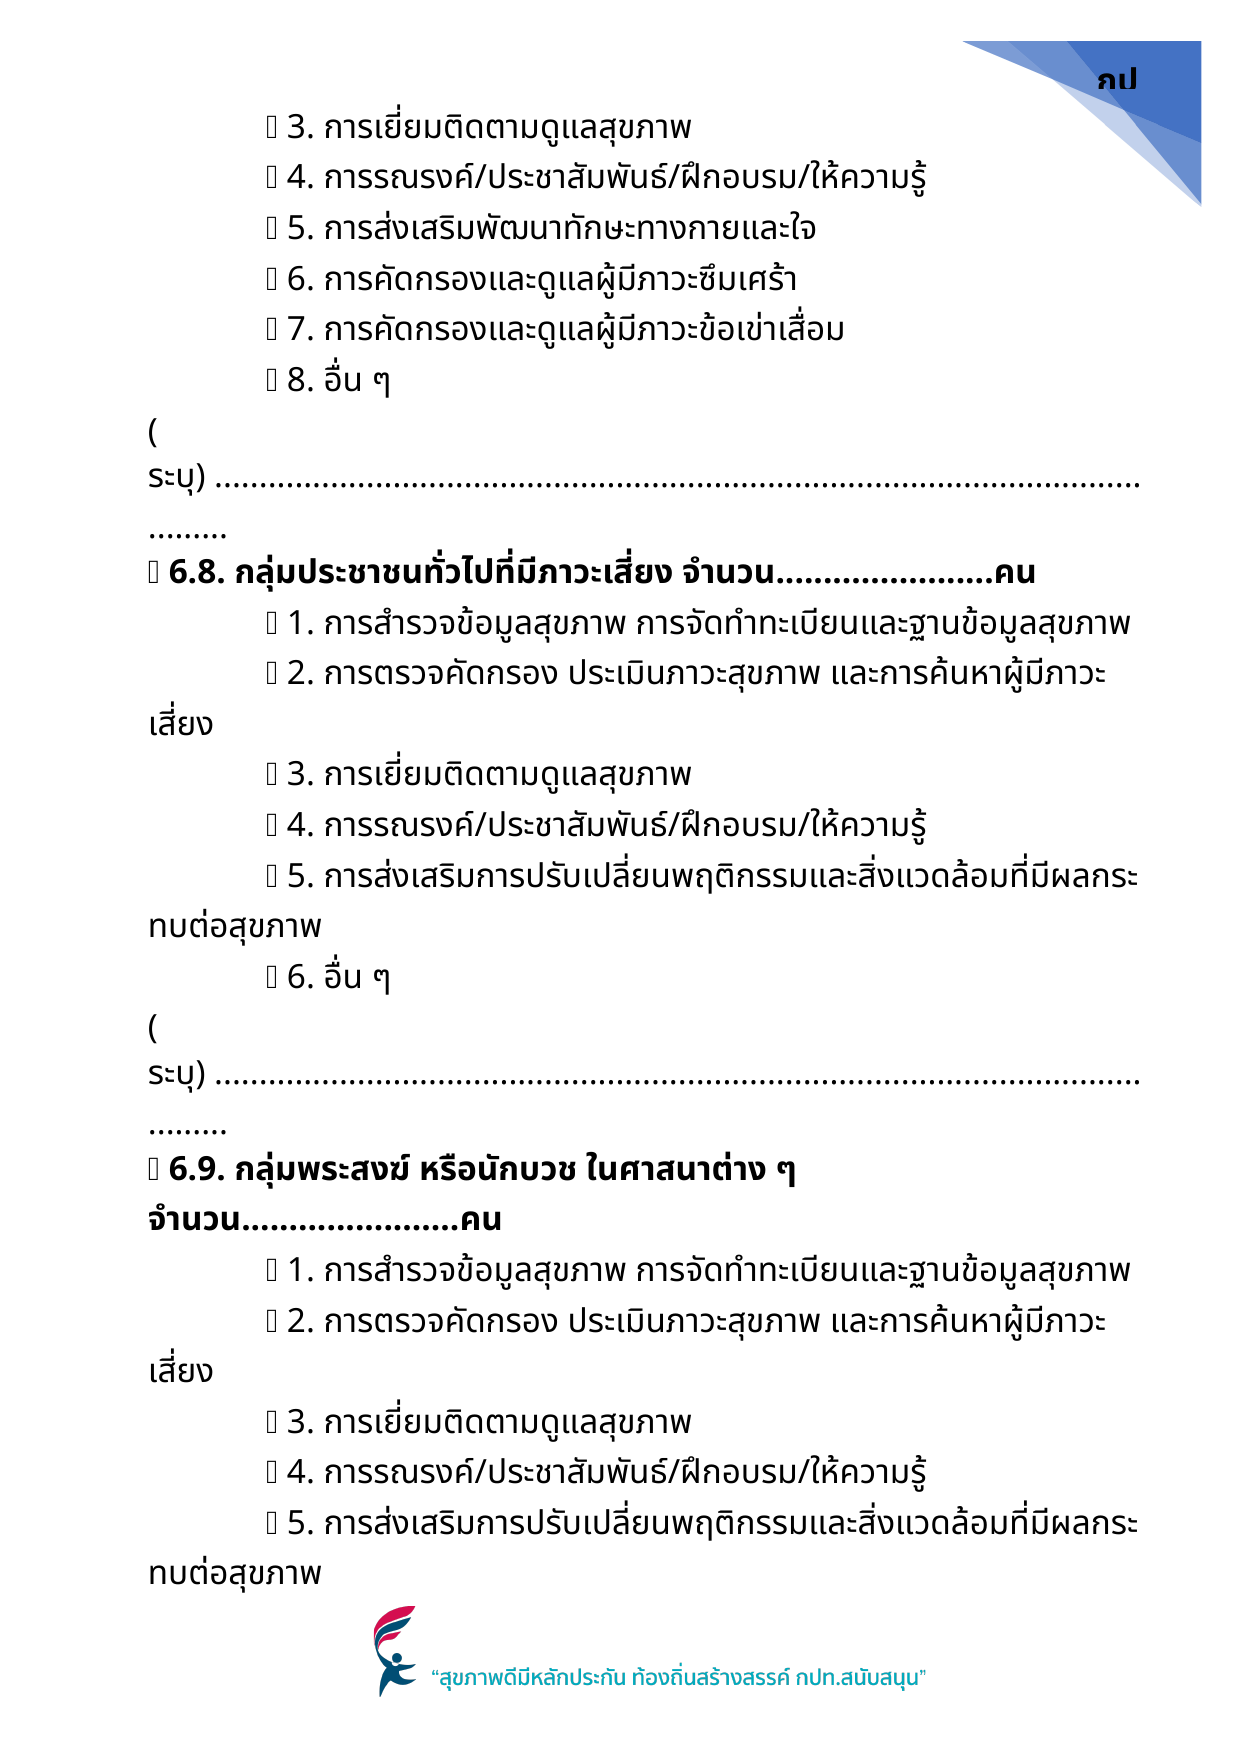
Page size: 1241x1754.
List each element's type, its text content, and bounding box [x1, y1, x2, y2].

text 5. การส่งเสริมการปรับเปลี่ยนพฤติกรรมและสิ่งแวดล้อมที่มีผลกระทบต่อสุขภาพ [148, 1499, 1152, 1600]
text 2. การตรวจคัดกรอง ประเมินภาวะสุขภาพ และการค้นหาผู้มีภาวะเสี่ยง [148, 1296, 1152, 1397]
text 8. อื่น ๆ (ระบุ) ................................................................................................................. [148, 356, 1152, 548]
text 6. อื่น ๆ (ระบุ) ................................................................................................................. [148, 952, 1152, 1144]
text 7. การคัดกรองและดูแลผู้มีภาวะข้อเข่าเสื่อม [148, 305, 1152, 356]
text 3. การเยี่ยมติดตามดูแลสุขภาพ [148, 750, 1152, 801]
text 4. การรณรงค์/ประชาสัมพันธ์/ฝึกอบรม/ให้ความรู้ [148, 801, 1152, 851]
text 5. การส่งเสริมพัฒนาทักษะทางกายและใจ [148, 204, 1152, 254]
text 3. การเยี่ยมติดตามดูแลสุขภาพ [148, 103, 1152, 153]
text 2. การตรวจคัดกรอง ประเมินภาวะสุขภาพ และการค้นหาผู้มีภาวะเสี่ยง [148, 649, 1152, 750]
picture [373, 1606, 926, 1697]
text 3. การเยี่ยมติดตามดูแลสุขภาพ [148, 1397, 1152, 1448]
text 4. การรณรงค์/ประชาสัมพันธ์/ฝึกอบรม/ให้ความรู้ [148, 153, 1152, 204]
text 4. การรณรงค์/ประชาสัมพันธ์/ฝึกอบรม/ให้ความรู้ [148, 1448, 1152, 1499]
picture [962, 41, 1202, 207]
text 6.9. กลุ่มพระสงฆ์ หรือนักบวช ในศาสนาต่าง ๆ จำนวน.......................คน [148, 1144, 1152, 1246]
text 5. การส่งเสริมการปรับเปลี่ยนพฤติกรรมและสิ่งแวดล้อมที่มีผลกระทบต่อสุขภาพ [148, 851, 1152, 952]
text 1. การสำรวจข้อมูลสุขภาพ การจัดทำทะเบียนและฐานข้อมูลสุขภาพ [148, 598, 1152, 649]
text 6. การคัดกรองและดูแลผู้มีภาวะซึมเศร้า [148, 254, 1152, 305]
text 1. การสำรวจข้อมูลสุขภาพ การจัดทำทะเบียนและฐานข้อมูลสุขภาพ [148, 1246, 1152, 1296]
text 6.8. กลุ่มประชาชนทั่วไปที่มีภาวะเสี่ยง จำนวน.......................คน [148, 548, 1152, 598]
